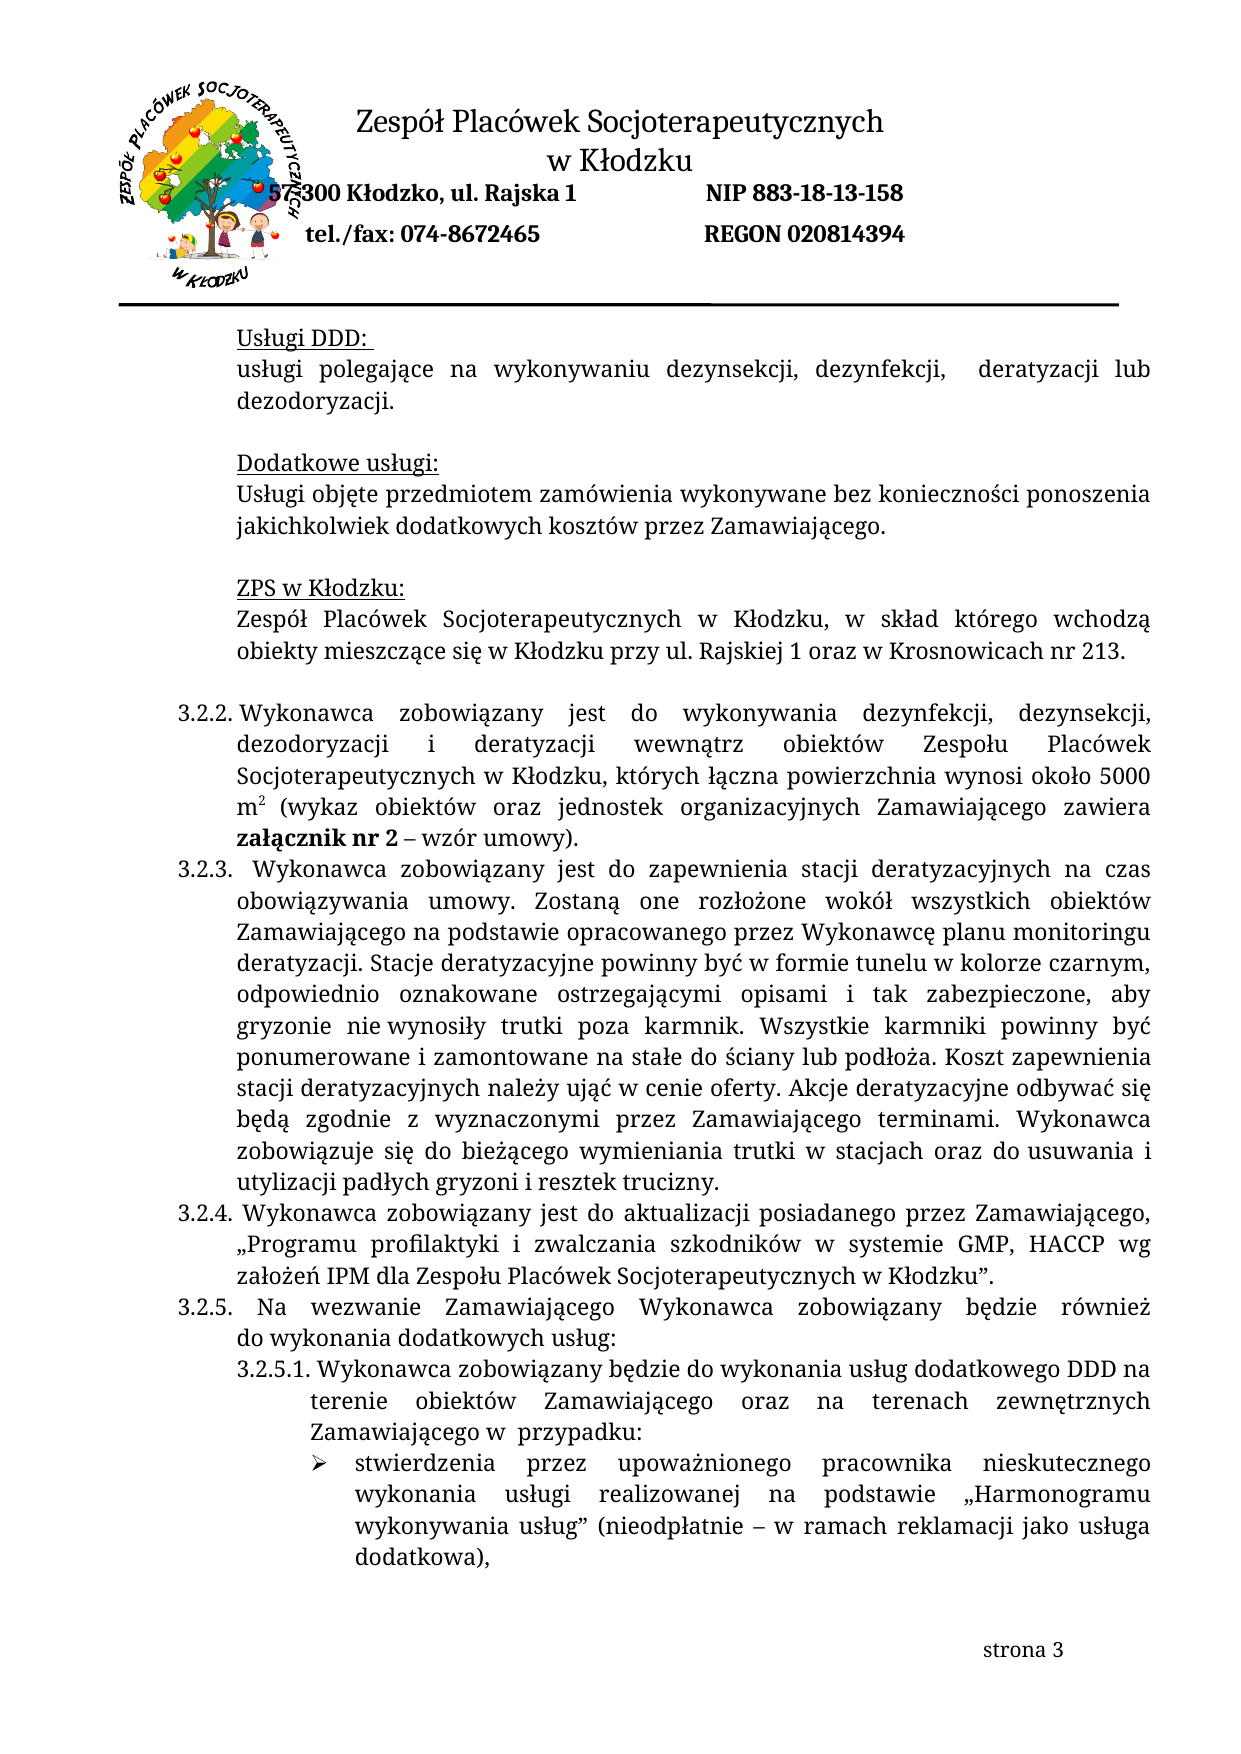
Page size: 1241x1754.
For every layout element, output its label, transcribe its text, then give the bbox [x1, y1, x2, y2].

text 3.2.3. Wykonawca zobowiązany jest do zapewnienia stacji deratyzacyjnych na czas obowiązywania umowy. Zostaną one rozłożone wokół wszystkich obiektów Zamawiającego na podstawie opracowanego przez Wykonawcę planu monitoringu deratyzacji. Stacje deratyzacyjne powinny być w formie tunelu w kolorze czarnym, odpowiednio oznakowane ostrzegającymi opisami i tak zabezpieczone, aby gryzonie nie wynosiły trutki poza karmnik. Wszystkie karmniki powinny być ponumerowane i zamontowane na stałe do ściany lub podłoża. Koszt zapewnienia stacji deratyzacyjnych należy ująć w cenie oferty. Akcje deratyzacyjne odbywać się będą zgodnie z wyznaczonymi przez Zamawiającego terminami. Wykonawca zobowiązuje się do bieżącego wymieniania trutki w stacjach oraz do usuwania i utylizacji padłych gryzoni i resztek trucizny. [177, 853, 1152, 1197]
text Dodatkowe usługi: [236, 447, 1152, 478]
text 3.2.4. Wykonawca zobowiązany jest do aktualizacji posiadanego przez Zamawiającego, „Programu profilaktyki i zwalczania szkodników w systemie GMP, HACCP wg założeń IPM dla Zespołu Placówek Socjoterapeutycznych w Kłodzku”. [177, 1197, 1152, 1291]
text Zespół Placówek Socjoterapeutycznych w Kłodzku, w skład którego wchodzą obiekty mieszczące się w Kłodzku przy ul. Rajskiej 1 oraz w Krosnowicach nr 213. [236, 603, 1152, 666]
picture [118, 81, 302, 288]
text Usługi objęte przedmiotem zamówienia wykonywane bez konieczności ponoszenia jakichkolwiek dodatkowych kosztów przez Zamawiającego. [236, 478, 1152, 541]
text 3.2.5.1. Wykonawca zobowiązany będzie do wykonania usług dodatkowego DDD na terenie obiektów Zamawiającego oraz na terenach zewnętrznych Zamawiającego w przypadku: [236, 1353, 1152, 1447]
text usługi polegające na wykonywaniu dezynsekcji, dezynfekcji, deratyzacji lub dezodoryzacji. [236, 353, 1152, 416]
text 3.2.2. Wykonawca zobowiązany jest do wykonywania dezynfekcji, dezynsekcji, dezodoryzacji i deratyzacji wewnątrz obiektów Zespołu Placówek Socjoterapeutycznych w Kłodzku, których łączna powierzchnia wynosi około 5000 m2 (wykaz obiektów oraz jednostek organizacyjnych Zamawiającego zawiera załącznik nr 2 – wzór umowy). [177, 697, 1152, 853]
text Usługi DDD: [236, 322, 1152, 353]
text ZPS w Kłodzku: [236, 572, 1152, 603]
text 3.2.5. Na wezwanie Zamawiającego Wykonawca zobowiązany będzie również do wykonania dodatkowych usług: [177, 1291, 1152, 1353]
list stwierdzenia przez upoważnionego pracownika nieskutecznego wykonania usługi realizowanej na podstawie „Harmonogramu wykonywania usług” (nieodpłatnie – w ramach reklamacji jako usługa dodatkowa), [310, 1447, 1152, 1572]
